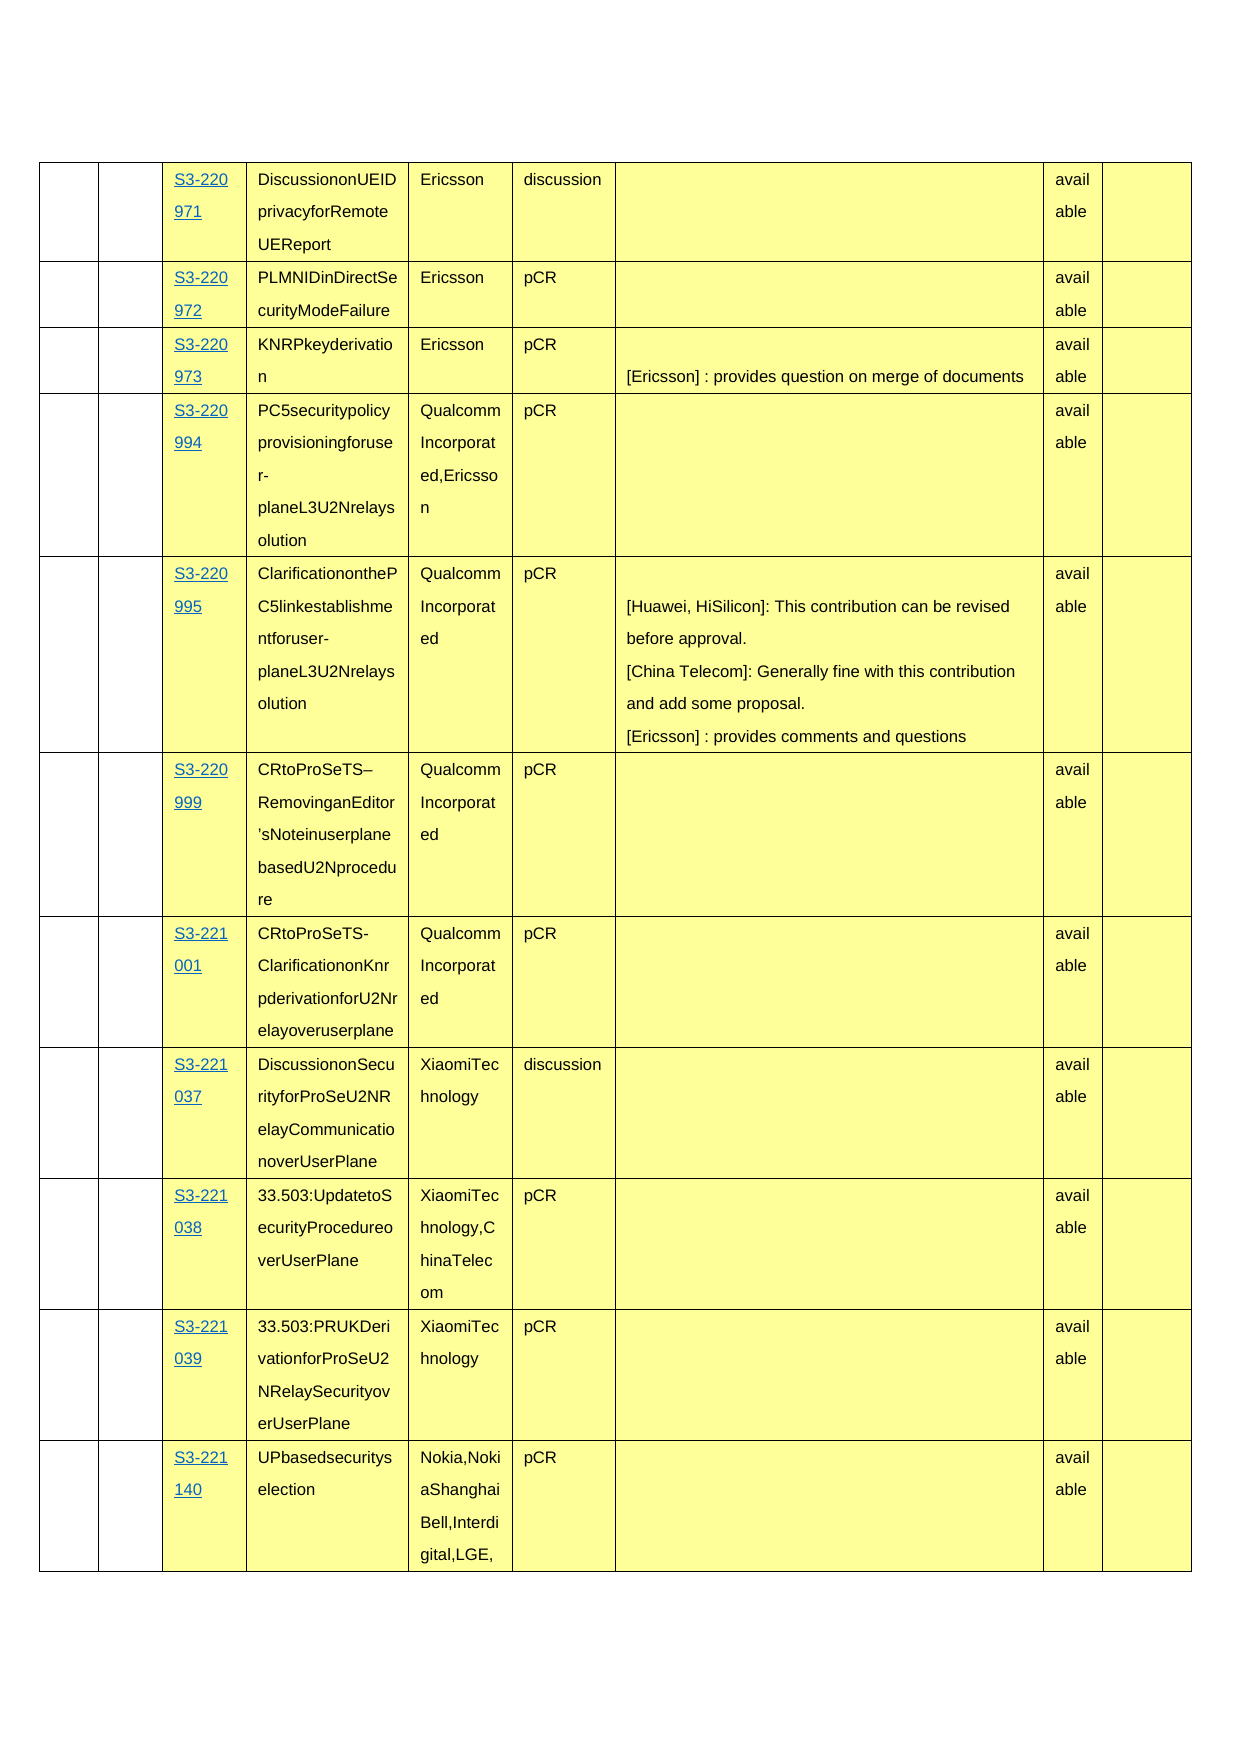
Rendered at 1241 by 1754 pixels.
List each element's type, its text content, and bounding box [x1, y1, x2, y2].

table_cell XiaomiTechnology [409, 1310, 512, 1440]
table_cell available [1044, 262, 1102, 327]
table_cell XiaomiTechnology [409, 1048, 512, 1178]
table_cell [1103, 1310, 1191, 1440]
table_cell [40, 394, 98, 556]
table_cell pCR [513, 1441, 615, 1571]
table_cell [616, 1048, 1043, 1178]
table_cell ClarificationonthePC5linkestablishmentforuser-planeL3U2Nrelaysolution [247, 557, 408, 752]
table_cell [99, 917, 162, 1047]
table_cell [616, 1310, 1043, 1440]
table_cell QualcommIncorporated,Ericsson [409, 394, 512, 556]
table_cell [40, 1310, 98, 1440]
table_cell [1103, 1179, 1191, 1309]
table_cell QualcommIncorporated [409, 753, 512, 916]
table_cell [1103, 753, 1191, 916]
table_cell [99, 262, 162, 327]
table_cell discussion [513, 1048, 615, 1178]
table_cell available [1044, 328, 1102, 393]
table_cell [40, 328, 98, 393]
table_cell available [1044, 1179, 1102, 1309]
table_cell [409, 1441, 512, 1571]
table_cell pCR [513, 557, 615, 752]
table_cell 33.503:UpdatetoSecurityProcedureoverUserPlane [247, 1179, 408, 1309]
table_cell [99, 1179, 162, 1309]
table_cell [99, 1048, 162, 1178]
table_cell [40, 1441, 98, 1571]
table_cell [40, 557, 98, 752]
table_cell [40, 1179, 98, 1309]
table_cell pCR [513, 1179, 615, 1309]
table_cell S3-220999 [163, 753, 246, 916]
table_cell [247, 1441, 408, 1571]
table_cell [616, 163, 1043, 261]
table_cell [99, 394, 162, 556]
table_cell QualcommIncorporated [409, 917, 512, 1047]
table_cell S3-220995 [163, 557, 246, 752]
table_cell [40, 917, 98, 1047]
table_cell pCR [513, 753, 615, 916]
table_cell S3-220971 [163, 163, 246, 261]
table_cell [99, 753, 162, 916]
table_cell DiscussiononUEIDprivacyforRemoteUEReport [247, 163, 408, 261]
table_cell available [1044, 1310, 1102, 1440]
table_cell available [1044, 557, 1102, 752]
table_cell [616, 394, 1043, 556]
table_cell available [1044, 917, 1102, 1047]
table_cell Ericsson [409, 262, 512, 327]
table_cell PC5securitypolicyprovisioningforuser-planeL3U2Nrelaysolution [247, 394, 408, 556]
table_cell [616, 917, 1043, 1047]
table_cell available [1044, 1441, 1102, 1571]
table_cell available [1044, 753, 1102, 916]
table_cell XiaomiTechnology,ChinaTelecom [409, 1179, 512, 1309]
table_cell S3-221001 [163, 917, 246, 1047]
table_cell [1103, 163, 1191, 261]
table_cell [Huawei, HiSilicon]: This contribution can be revised before approval. [China Telecom]: Generally fine with this contribution and add some proposal. [Ericsson] : provides comments and questions [616, 557, 1043, 752]
table_cell [1103, 1441, 1191, 1571]
table_cell pCR [513, 917, 615, 1047]
table_cell available [1044, 163, 1102, 261]
table_cell [1103, 262, 1191, 327]
table_cell [616, 262, 1043, 327]
table_cell pCR [513, 394, 615, 556]
table_cell S3-221038 [163, 1179, 246, 1309]
table_cell [1103, 328, 1191, 393]
table_cell pCR [513, 1310, 615, 1440]
table_cell S3-221039 [163, 1310, 246, 1440]
table_cell [40, 1048, 98, 1178]
table_cell [616, 1441, 1043, 1571]
table_cell [99, 328, 162, 393]
table_cell S3-220994 [163, 394, 246, 556]
table_cell CRtoProSeTS–RemovinganEditor’sNoteinuserplanebasedU2Nprocedure [247, 753, 408, 916]
table_cell pCR [513, 328, 615, 393]
table_cell [40, 262, 98, 327]
table_cell [Ericsson] : provides question on merge of documents [616, 328, 1043, 393]
table_cell [40, 753, 98, 916]
table_cell pCR [513, 262, 615, 327]
table_cell available [1044, 394, 1102, 556]
table_cell [616, 753, 1043, 916]
table_cell [99, 557, 162, 752]
table_cell DiscussiononSecurityforProSeU2NRelayCommunicationoverUserPlane [247, 1048, 408, 1178]
table_cell discussion [513, 163, 615, 261]
table_cell Ericsson [409, 163, 512, 261]
table_cell [1103, 394, 1191, 556]
table_cell [1103, 1048, 1191, 1178]
table_cell S3-221037 [163, 1048, 246, 1178]
table_cell [1103, 917, 1191, 1047]
table_cell Ericsson [409, 328, 512, 393]
table_cell CRtoProSeTS-ClarificationonKnrpderivationforU2Nrelayoveruserplane [247, 917, 408, 1047]
table_cell S3-220973 [163, 328, 246, 393]
table_cell PLMNIDinDirectSecurityModeFailure [247, 262, 408, 327]
table_cell 33.503:PRUKDerivationforProSeU2NRelaySecurityoverUserPlane [247, 1310, 408, 1440]
table_cell QualcommIncorporated [409, 557, 512, 752]
table_cell [99, 1310, 162, 1440]
table_cell [616, 1179, 1043, 1309]
table_cell [99, 1441, 162, 1571]
table_cell [40, 163, 98, 261]
table_cell KNRPkeyderivation [247, 328, 408, 393]
table_cell [99, 163, 162, 261]
table_cell [1103, 557, 1191, 752]
table_cell S3-220972 [163, 262, 246, 327]
table_cell S3-221140 [163, 1441, 246, 1571]
table_cell available [1044, 1048, 1102, 1178]
